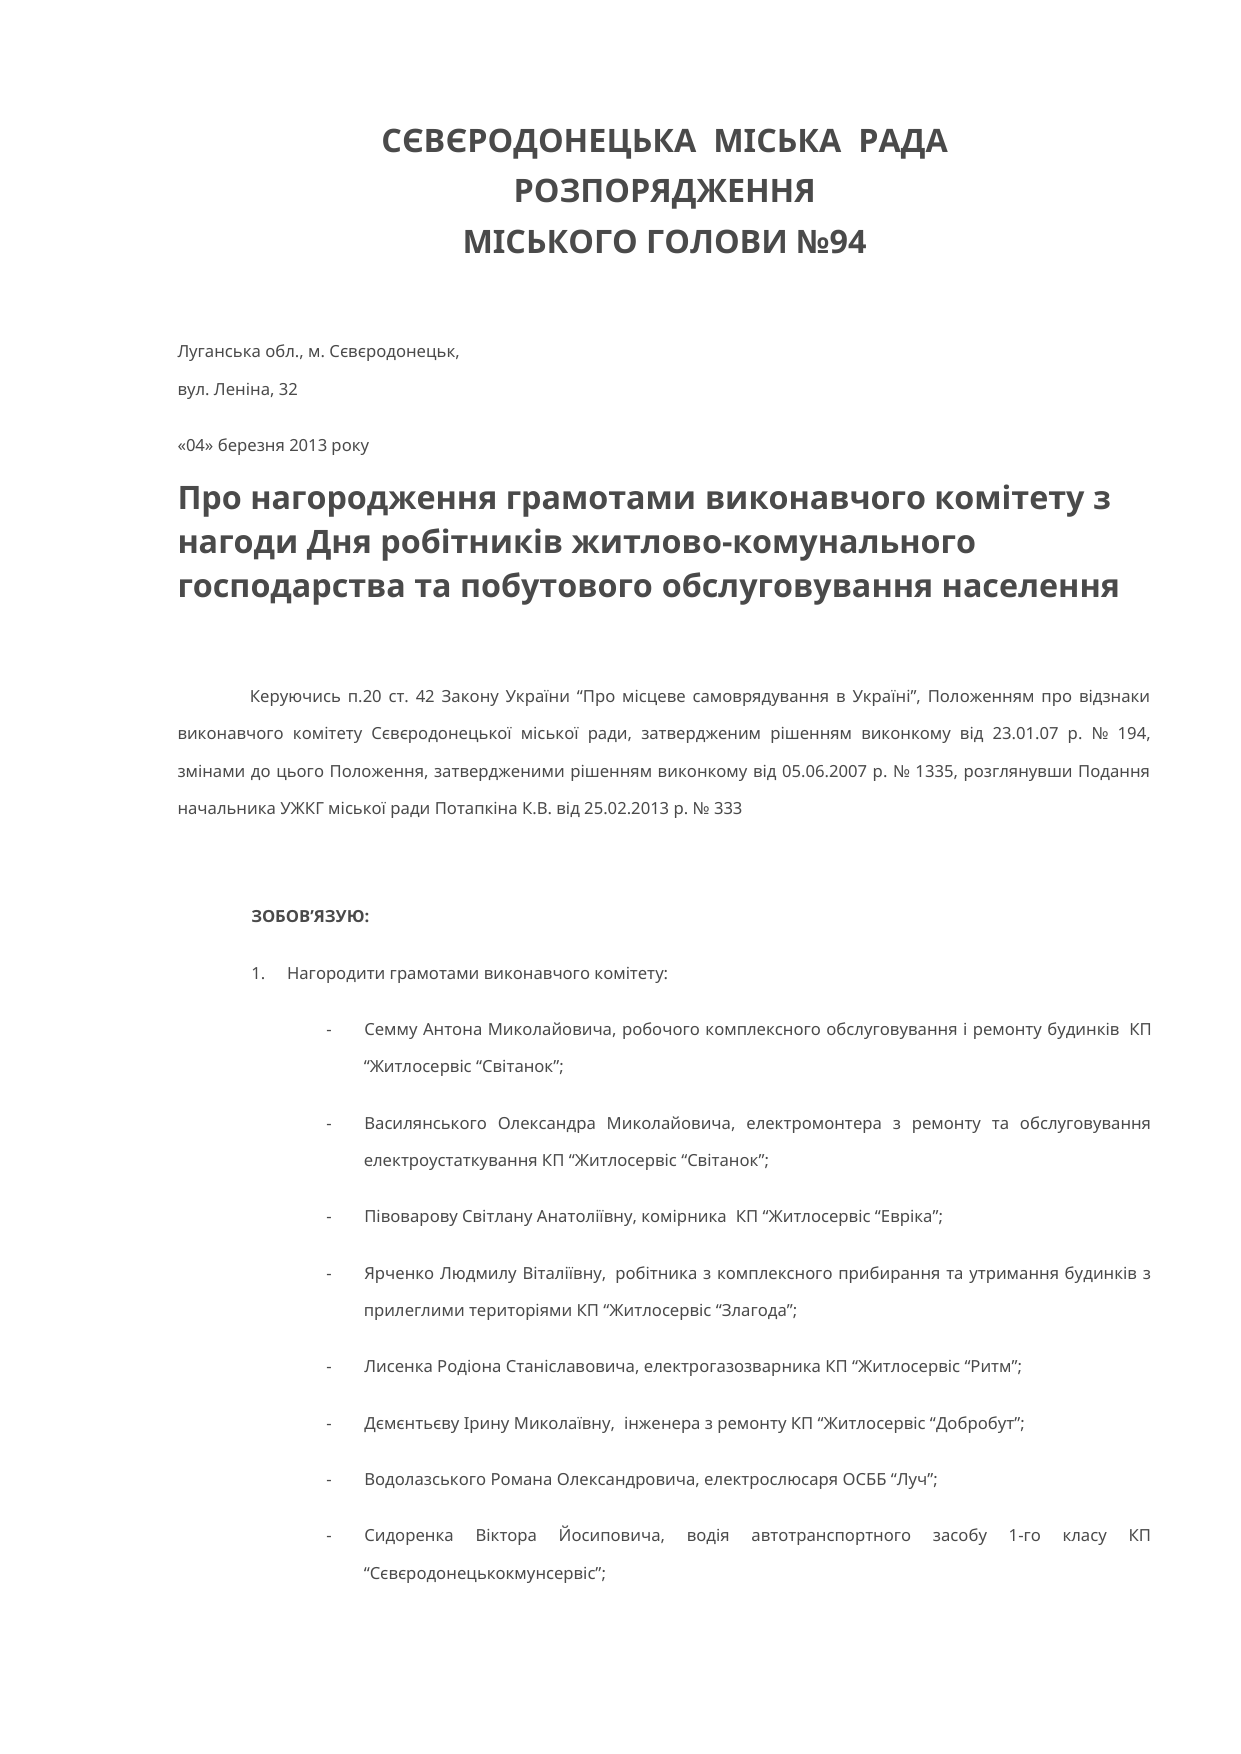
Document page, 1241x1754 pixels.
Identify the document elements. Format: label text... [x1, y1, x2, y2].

text СЄВЄРОДОНЕЦЬКА МІСЬКА РАДА [177, 118, 1152, 162]
text 1. Нагородити грамотами виконавчого комітету: [251, 947, 1152, 984]
text РОЗПОРЯДЖЕННЯ [177, 168, 1152, 212]
text Луганська обл., м. Сєвєродонецьк, вул. Леніна, 32 [177, 325, 1152, 400]
text - Лисенка Родіона Станіславовича, електрогазозварника КП “Житлосервіс “Ритм”; [326, 1340, 1152, 1378]
text МІСЬКОГО ГОЛОВИ №94 [177, 218, 1152, 262]
text - Дємєнтьєву Ірину Миколаївну, інженера з ремонту КП “Житлосервіс “Добробут”; [326, 1397, 1152, 1434]
text - Василянського Олександра Миколайовича, електромонтера з ремонту та обслуговування електроустаткування КП “Житлосервіс “Світанок”; [326, 1097, 1152, 1172]
text ЗОБОВ’ЯЗУЮ: [177, 894, 1152, 928]
text «04» березня 2013 року [177, 419, 1152, 456]
text Про нагородження грамотами виконавчого комітету з нагоди Дня робітників житлово-комунального господарства та побутового обслуговування населення [177, 475, 1152, 607]
text - Водолазського Романа Олександровича, електрослюсаря ОСББ “Луч”; [326, 1453, 1152, 1490]
text - Півоварову Світлану Анатоліївну, комірника КП “Житлосервіс “Евріка”; [326, 1190, 1152, 1228]
text - Ярченко Людмилу Віталіївну, робітника з комплексного прибирання та утримання будинків з прилеглими територіями КП “Житлосервіс “Злагода”; [326, 1247, 1152, 1322]
text - Сидоренка Віктора Йосиповича, водія автотранспортного засобу 1-го класу КП “Сєвєродонецькокмунсервіс”; [326, 1509, 1152, 1584]
text Керуючись п.20 ст. 42 Закону України “Про місцеве самоврядування в Україні”, Положенням про відзнаки виконавчого комітету Сєвєродонецької міської ради, затвердженим рішенням виконкому від 23.01.07 р. № 194, змінами до цього Положення, затвердженими рішенням виконкому від 05.06.2007 р. № 1335, розглянувши Подання начальника УЖКГ міської ради Потапкіна К.В. від 25.02.2013 р. № 333 [177, 669, 1152, 819]
text - Семму Антона Миколайовича, робочого комплексного обслуговування і ремонту будинків КП “Житлосервіс “Світанок”; [326, 1003, 1152, 1078]
